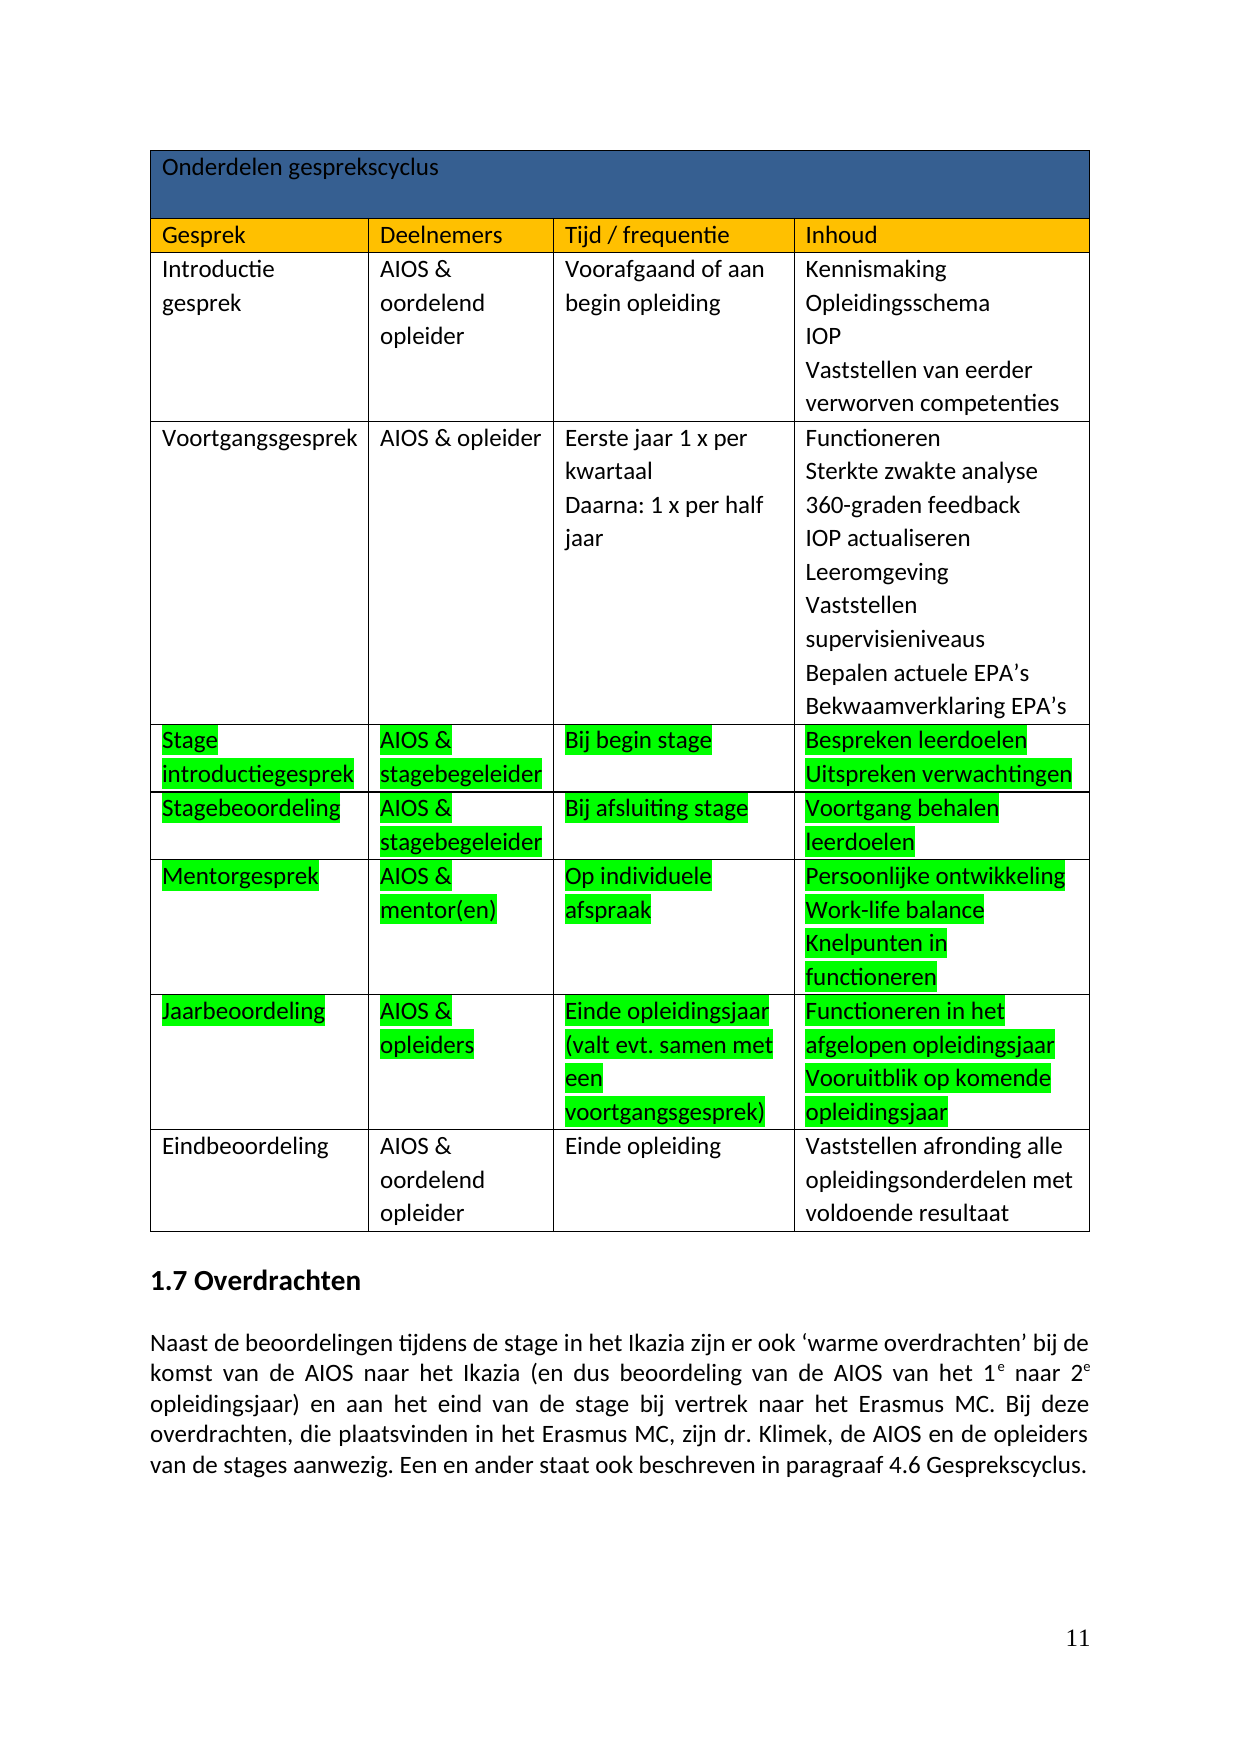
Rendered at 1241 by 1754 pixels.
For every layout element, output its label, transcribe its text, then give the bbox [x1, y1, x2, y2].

table_cell Functioneren Sterkte zwakte analyse 360-graden feedback IOP actualiseren Leeromgeving Vaststellen supervisieniveaus Bepalen actuele EPA’s Bekwaamverklaring EPA’s [795, 422, 1089, 723]
table_cell AIOS & stagebegeleider [369, 793, 553, 859]
table_cell Bij afsluiting stage [554, 793, 794, 859]
subtitle 1.7 Overdrachten [150, 1262, 1090, 1298]
table_cell AIOS & opleider [369, 422, 553, 723]
table_cell Stage introductiegesprek [151, 725, 368, 791]
table_cell Bespreken leerdoelen Uitspreken verwachtingen [795, 725, 1089, 791]
table_cell Voorafgaand of aan begin opleiding [554, 253, 794, 421]
table_cell AIOS & mentor(en) [369, 860, 553, 994]
table_cell Gesprek [151, 219, 368, 252]
table_cell Einde opleidingsjaar (valt evt. samen met een voortgangsgesprek) [554, 995, 794, 1129]
table_cell AIOS & opleiders [369, 995, 553, 1129]
table_cell Inhoud [795, 219, 1089, 252]
table_cell Deelnemers [369, 219, 553, 252]
table_cell Einde opleiding [554, 1130, 794, 1231]
table_cell Introductie gesprek [151, 253, 368, 421]
table_cell Tijd / frequentie [554, 219, 794, 252]
table_cell AIOS & oordelend opleider [369, 253, 553, 421]
table_cell Voortgang behalen leerdoelen [795, 793, 1089, 859]
table_cell AIOS & oordelend opleider [369, 1130, 553, 1231]
table_cell Persoonlijke ontwikkeling Work-life balance Knelpunten in functioneren [795, 860, 1089, 994]
text Naast de beoordelingen tijdens de stage in het Ikazia zijn er ook ‘warme overdrachten’ bij de komst van de AIOS naar het Ikazia (en dus beoordeling van de AIOS van het 1e naar 2e opleidingsjaar) en aan het eind van de stage bij vertrek naar het Erasmus MC. Bij deze overdrachten, die plaatsvinden in het Erasmus MC, zijn dr. Klimek, de AIOS en de opleiders van de stages aanwezig. Een en ander staat ook beschreven in paragraaf 4.6 Gesprekscyclus. [150, 1327, 1090, 1479]
table_cell Eerste jaar 1 x per kwartaal Daarna: 1 x per half jaar [554, 422, 794, 723]
table_cell Bij begin stage [554, 725, 794, 791]
table_cell Kennismaking Opleidingsschema IOP Vaststellen van eerder verworven competenties [795, 253, 1089, 421]
table_cell Op individuele afspraak [554, 860, 794, 994]
table_cell Stagebeoordeling [151, 793, 368, 859]
table_header Onderdelen gesprekscyclus [151, 151, 1089, 218]
table_cell Vaststellen afronding alle opleidingsonderdelen met voldoende resultaat [795, 1130, 1089, 1231]
table_cell Voortgangsgesprek [151, 422, 368, 723]
table_cell Jaarbeoordeling [151, 995, 368, 1129]
table_cell Eindbeoordeling [151, 1130, 368, 1231]
table_cell AIOS & stagebegeleider [369, 725, 553, 791]
table_cell Mentorgesprek [151, 860, 368, 994]
table_cell Functioneren in het afgelopen opleidingsjaar Vooruitblik op komende opleidingsjaar [795, 995, 1089, 1129]
